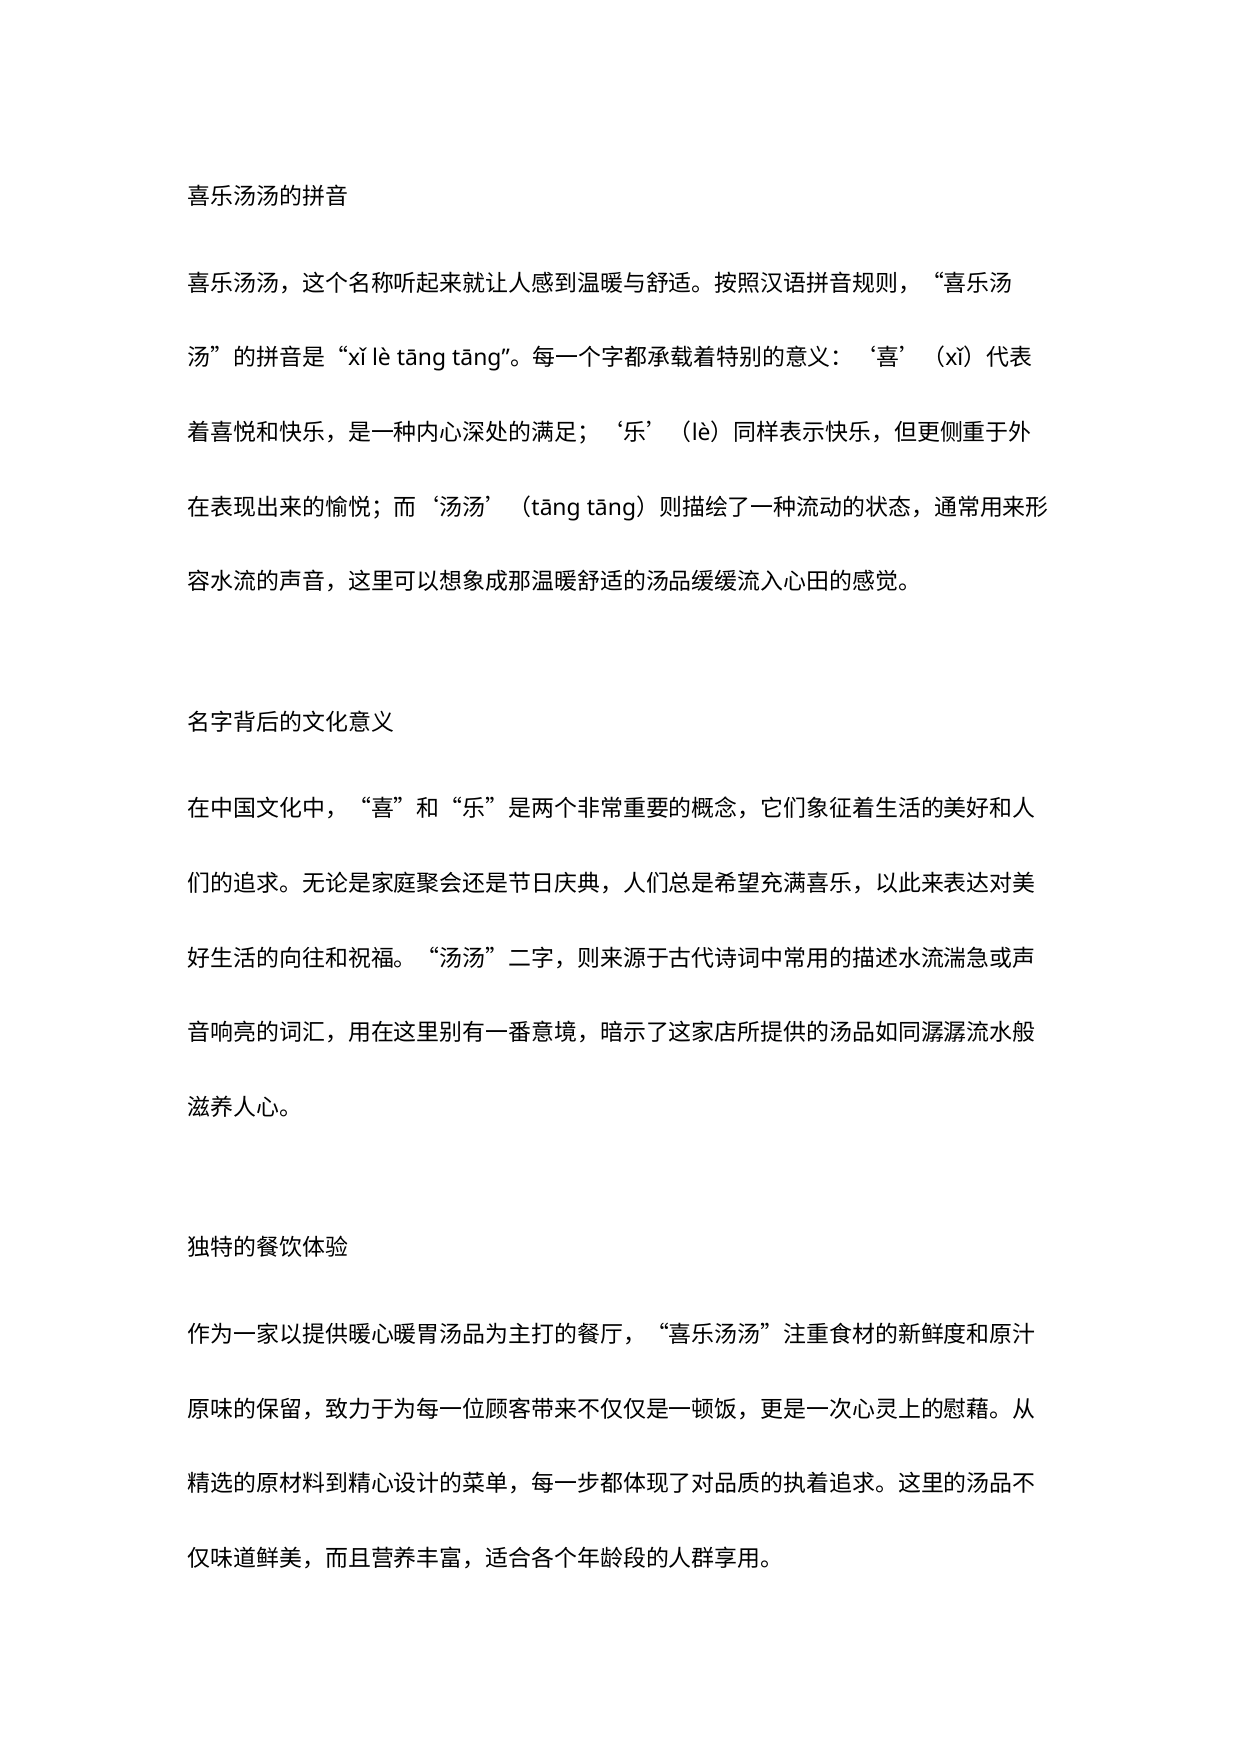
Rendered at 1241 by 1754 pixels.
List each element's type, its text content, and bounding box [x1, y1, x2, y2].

text 名字背后的文化意义 [187, 688, 1053, 753]
text 喜乐汤汤的拼音 [187, 162, 1053, 227]
text 喜乐汤汤，这个名称听起来就让人感到温暖与舒适。按照汉语拼音规则，“喜乐汤汤”的拼音是“xǐ lè tāng tāng”。每一个字都承载着特别的意义：‘喜’（xǐ）代表着喜悦和快乐，是一种内心深处的满足；‘乐’（lè）同样表示快乐，但更侧重于外在表现出来的愉悦；而‘汤汤’（tāng tāng）则描绘了一种流动的状态，通常用来形容水流的声音，这里可以想象成那温暖舒适的汤品缓缓流入心田的感觉。 [187, 248, 1053, 612]
text 独特的餐饮体验 [187, 1213, 1053, 1278]
text 在中国文化中，“喜”和“乐”是两个非常重要的概念，它们象征着生活的美好和人们的追求。无论是家庭聚会还是节日庆典，人们总是希望充满喜乐，以此来表达对美好生活的向往和祝福。“汤汤”二字，则来源于古代诗词中常用的描述水流湍急或声音响亮的词汇，用在这里别有一番意境，暗示了这家店所提供的汤品如同潺潺流水般滋养人心。 [187, 774, 1053, 1138]
text 作为一家以提供暖心暖胃汤品为主打的餐厅，“喜乐汤汤”注重食材的新鲜度和原汁原味的保留，致力于为每一位顾客带来不仅仅是一顿饭，更是一次心灵上的慰藉。从精选的原材料到精心设计的菜单，每一步都体现了对品质的执着追求。这里的汤品不仅味道鲜美，而且营养丰富，适合各个年龄段的人群享用。 [187, 1300, 1053, 1589]
